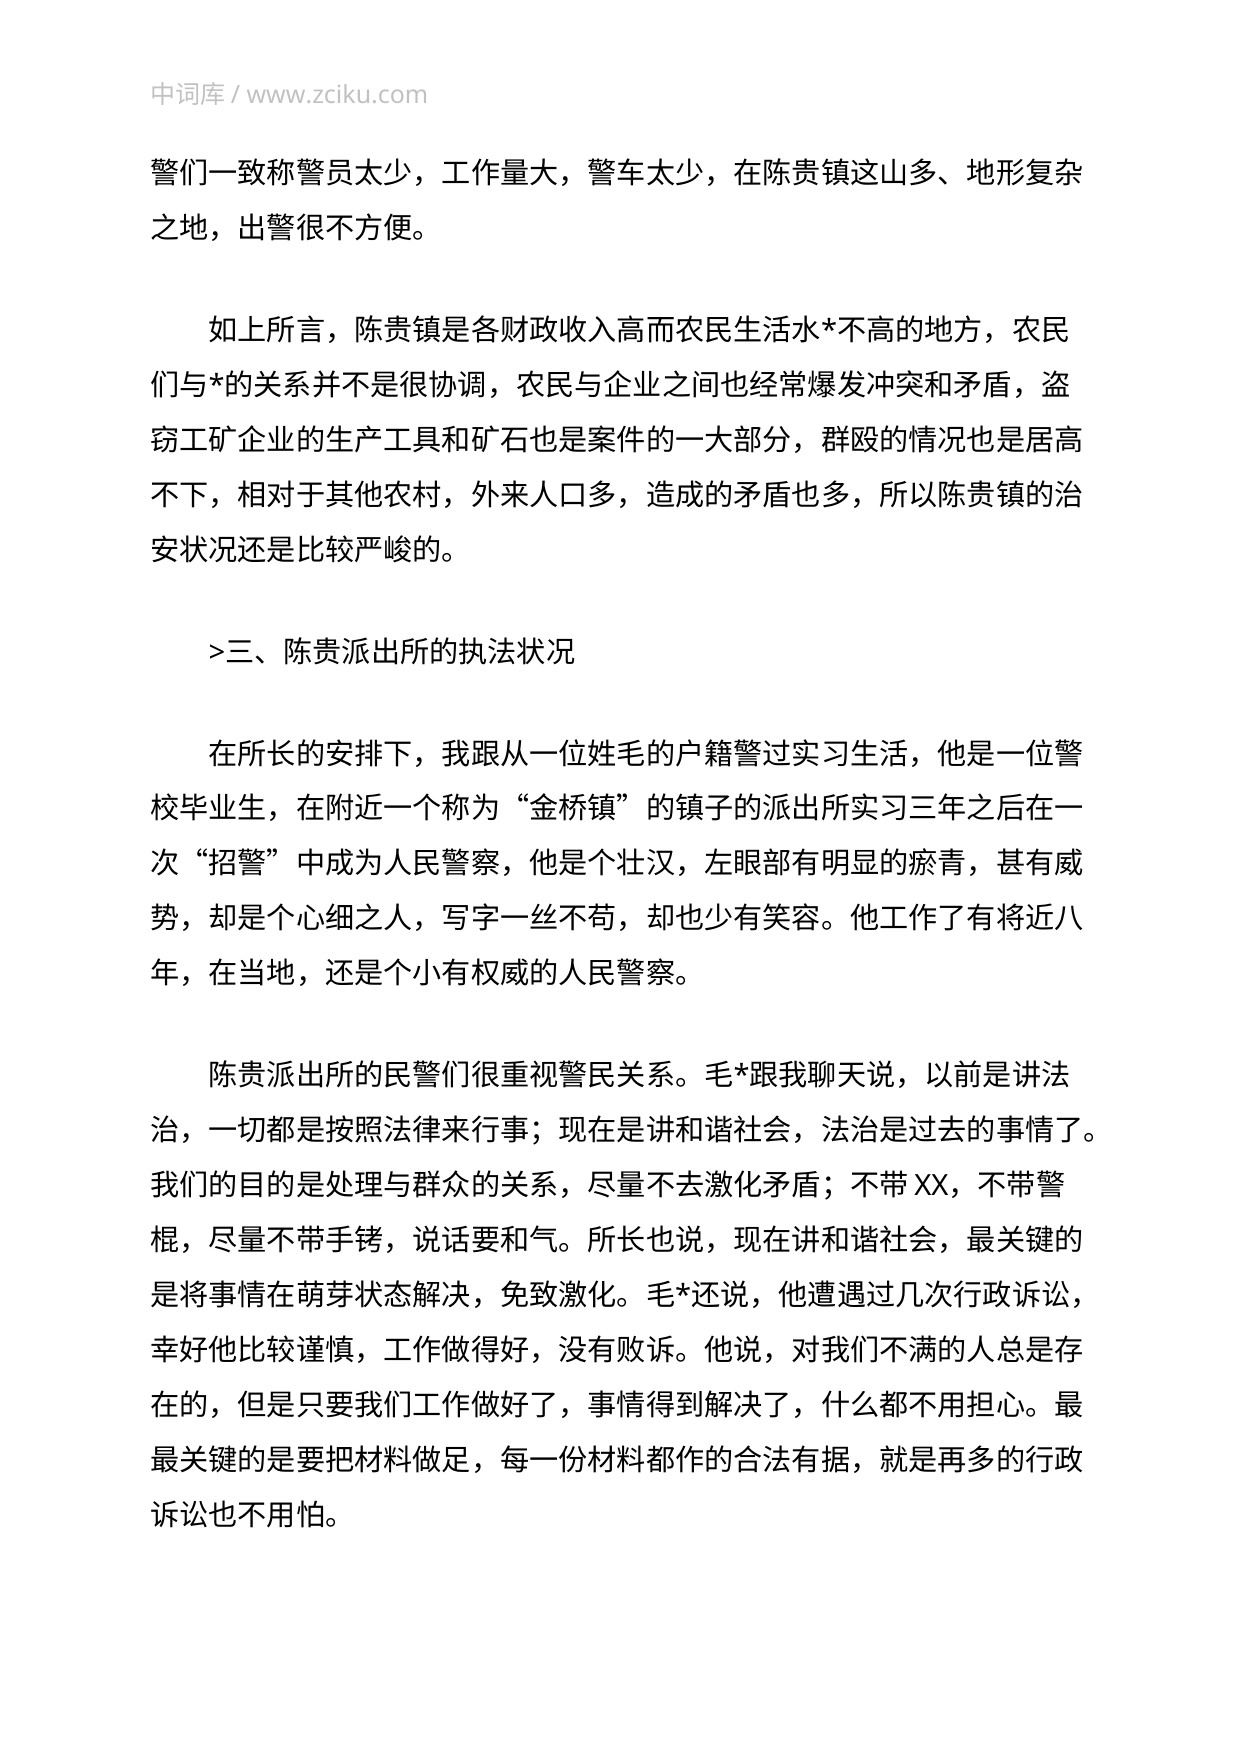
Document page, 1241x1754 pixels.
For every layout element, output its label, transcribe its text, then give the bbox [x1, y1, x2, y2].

text >三、陈贵派出所的执法状况 [150, 628, 1090, 671]
text 在所长的安排下，我跟从一位姓毛的户籍警过实习生活，他是一位警校毕业生，在附近一个称为“金桥镇”的镇子的派出所实习三年之后在一次“招警”中成为人民警察，他是个壮汉，左眼部有明显的瘀青，甚有威势，却是个心细之人，写字一丝不苟，却也少有笑容。他工作了有将近八年，在当地，还是个小有权威的人民警察。 [150, 730, 1090, 992]
text 如上所言，陈贵镇是各财政收入高而农民生活水*不高的地方，农民们与*的关系并不是很协调，农民与企业之间也经常爆发冲突和矛盾，盗窃工矿企业的生产工具和矿石也是案件的一大部分，群殴的情况也是居高不下，相对于其他农村，外来人口多，造成的矛盾也多，所以陈贵镇的治安状况还是比较严峻的。 [150, 307, 1090, 569]
text 陈贵派出所的民警们很重视警民关系。毛*跟我聊天说，以前是讲法治，一切都是按照法律来行事；现在是讲和谐社会，法治是过去的事情了。我们的目的是处理与群众的关系，尽量不去激化矛盾；不带XX，不带警棍，尽量不带手铐，说话要和气。所长也说，现在讲和谐社会，最关键的是将事情在萌芽状态解决，免致激化。毛*还说，他遭遇过几次行政诉讼，幸好他比较谨慎，工作做得好，没有败诉。他说，对我们不满的人总是存在的，但是只要我们工作做好了，事情得到解决了，什么都不用担心。最最关键的是要把材料做足，每一份材料都作的合法有据，就是再多的行政诉讼也不用怕。 [150, 1052, 1090, 1533]
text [150, 150, 1090, 247]
